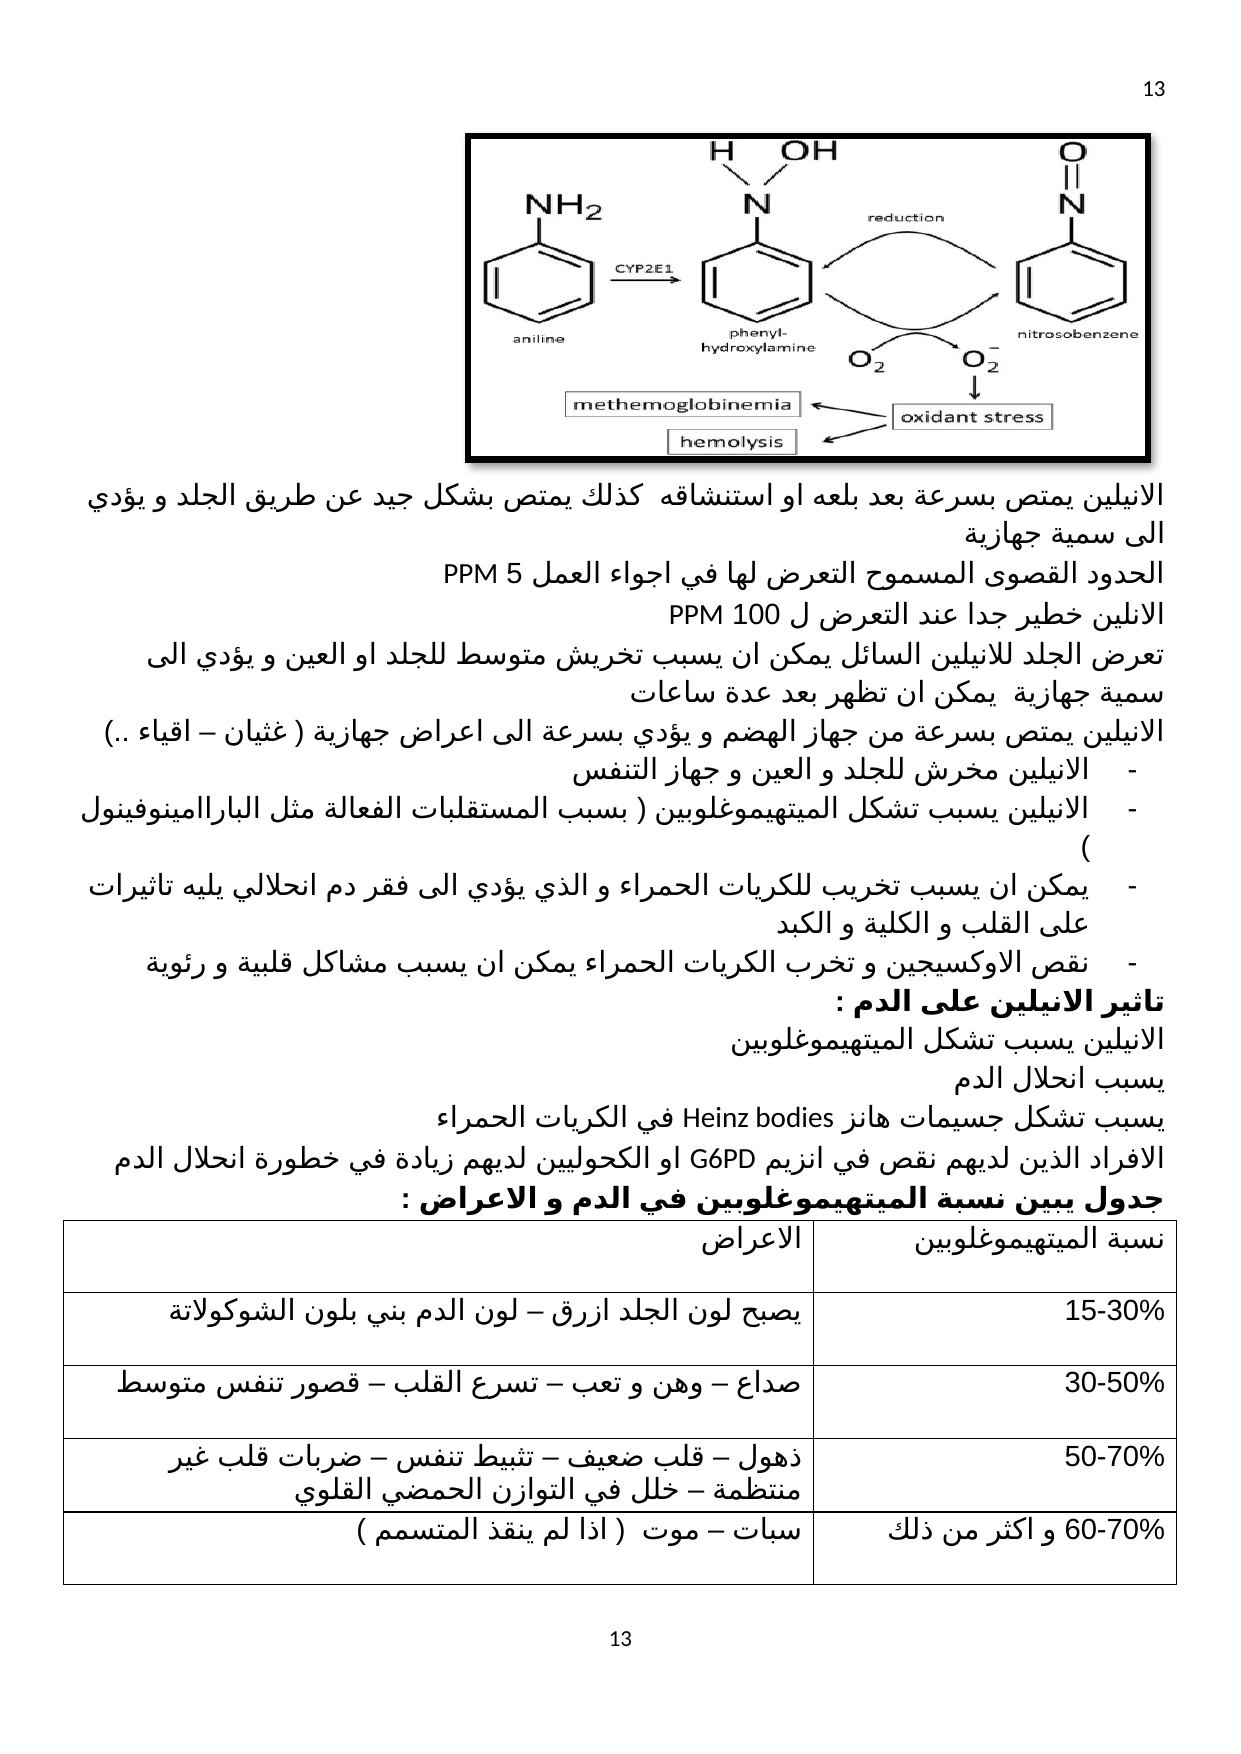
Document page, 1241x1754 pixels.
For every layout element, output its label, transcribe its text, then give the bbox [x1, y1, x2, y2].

text جدول يبين نسبة الميتهيموغلوبين في الدم و الاعراض : [75, 1181, 1165, 1215]
list الانيلين مخرش للجلد و العين و جهاز التنفس [75, 752, 1128, 786]
text تعرض الجلد للانيلين السائل يمكن ان يسبب تخريش متوسط للجلد او العين و يؤدي الى سمية جهازية يمكن ان تظهر بعد عدة ساعات [75, 637, 1165, 709]
text الحدود القصوى المسموح التعرض لها في اجواء العمل 5 PPM [75, 555, 1165, 591]
list الانيلين يسبب تشكل الميتهيموغلوبين ( بسبب المستقلبات الفعالة مثل الباراامينوفينول ) [75, 791, 1128, 863]
table_cell ذهول – قلب ضعيف – تثبيط تنفس – ضربات قلب غير منتظمة – خلل في التوازن الحمضي القلوي [64, 1439, 813, 1511]
table_header نسبة الميتهيموغلوبين [814, 1221, 1176, 1292]
text الانلين خطير جدا عند التعرض ل 100 PPM [75, 596, 1165, 631]
list يمكن ان يسبب تخريب للكريات الحمراء و الذي يؤدي الى فقر دم انحلالي يليه تاثيرات على القلب و الكلية و الكبد [75, 868, 1128, 940]
text يسبب تشكل جسيمات هانز Heinz bodies في الكريات الحمراء [75, 1099, 1165, 1135]
table_header الاعراض [64, 1221, 813, 1292]
table_cell يصبح لون الجلد ازرق – لون الدم بني بلون الشوكولاتة [64, 1293, 813, 1364]
text تاثير الانيلين على الدم : [75, 984, 1165, 1017]
text الانيلين يسبب تشكل الميتهيموغلوبين [75, 1022, 1165, 1056]
table_cell 60-70% و اكثر من ذلك [814, 1513, 1176, 1584]
list نقص الاوكسيجين و تخرب الكريات الحمراء يمكن ان يسبب مشاكل قلبية و رئوية [75, 945, 1128, 979]
text يسبب انحلال الدم [75, 1061, 1165, 1094]
table_cell 15-30% [814, 1293, 1176, 1364]
text الانيلين يمتص بسرعة من جهاز الهضم و يؤدي بسرعة الى اعراض جهازية ( غثيان – اقياء ..) [75, 714, 1165, 747]
table_cell 50-70% [814, 1439, 1176, 1511]
table_cell 30-50% [814, 1366, 1176, 1437]
text الافراد الذين لديهم نقص في انزيم G6PD او الكحوليين لديهم زيادة في خطورة انحلال الدم [75, 1140, 1165, 1176]
picture [471, 139, 1145, 456]
text الانيلين يمتص بسرعة بعد بلعه او استنشاقه كذلك يمتص بشكل جيد عن طريق الجلد و يؤدي الى سمية جهازية [75, 478, 1165, 550]
table_cell سبات – موت ( اذا لم ينقذ المتسمم ) [64, 1513, 813, 1584]
table_cell صداع – وهن و تعب – تسرع القلب – قصور تنفس متوسط [64, 1366, 813, 1437]
